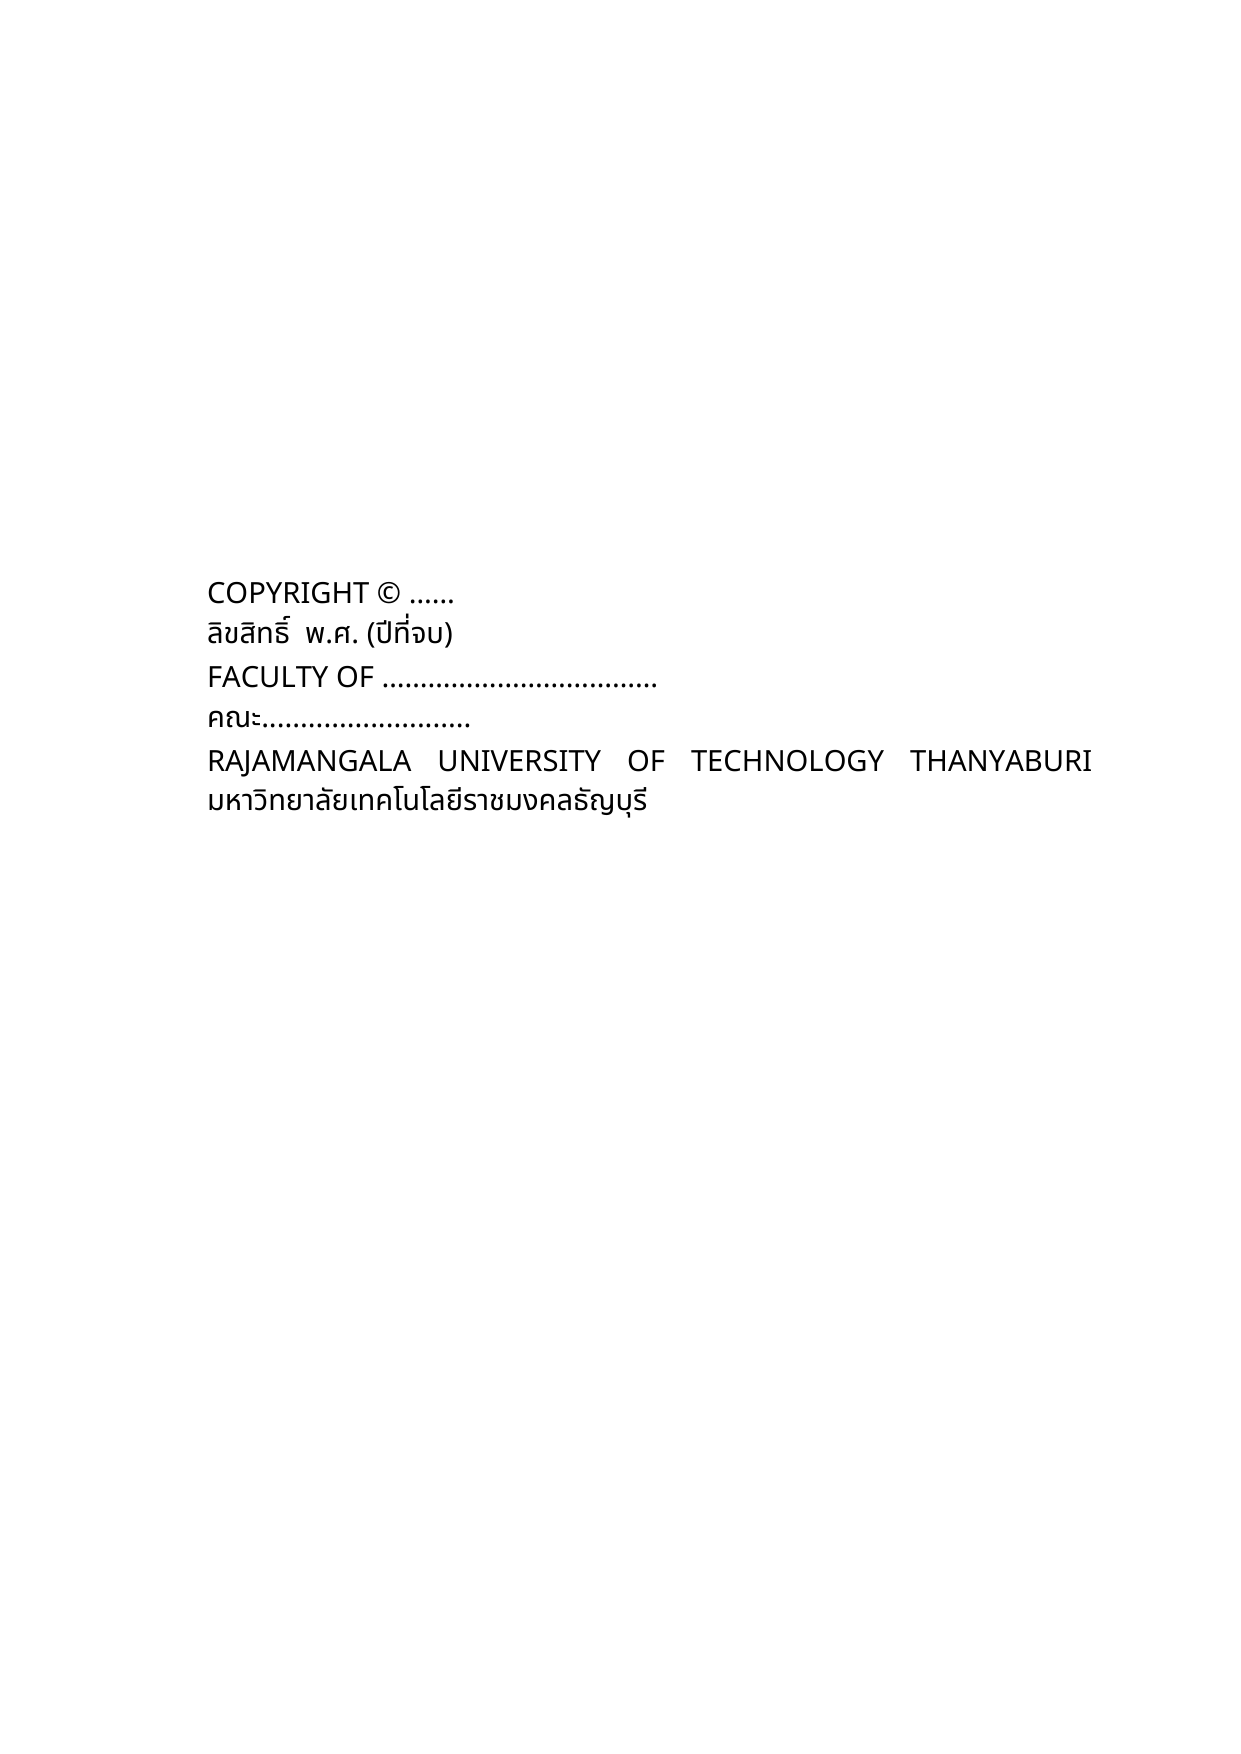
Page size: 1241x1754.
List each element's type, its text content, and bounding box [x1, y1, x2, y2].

text FACULTY OF ……………………………… คณะ........................... [207, 656, 1092, 740]
text RAJAMANGALA UNIVERSITY OF TECHNOLOGY THANYABURI มหาวิทยาลัยเทคโนโลยีราชมงคลธัญบุรี [207, 740, 1092, 824]
text COPYRIGHT © …… ลิขสิทธิ์ พ.ศ. (ปีที่จบ) [207, 572, 1092, 656]
